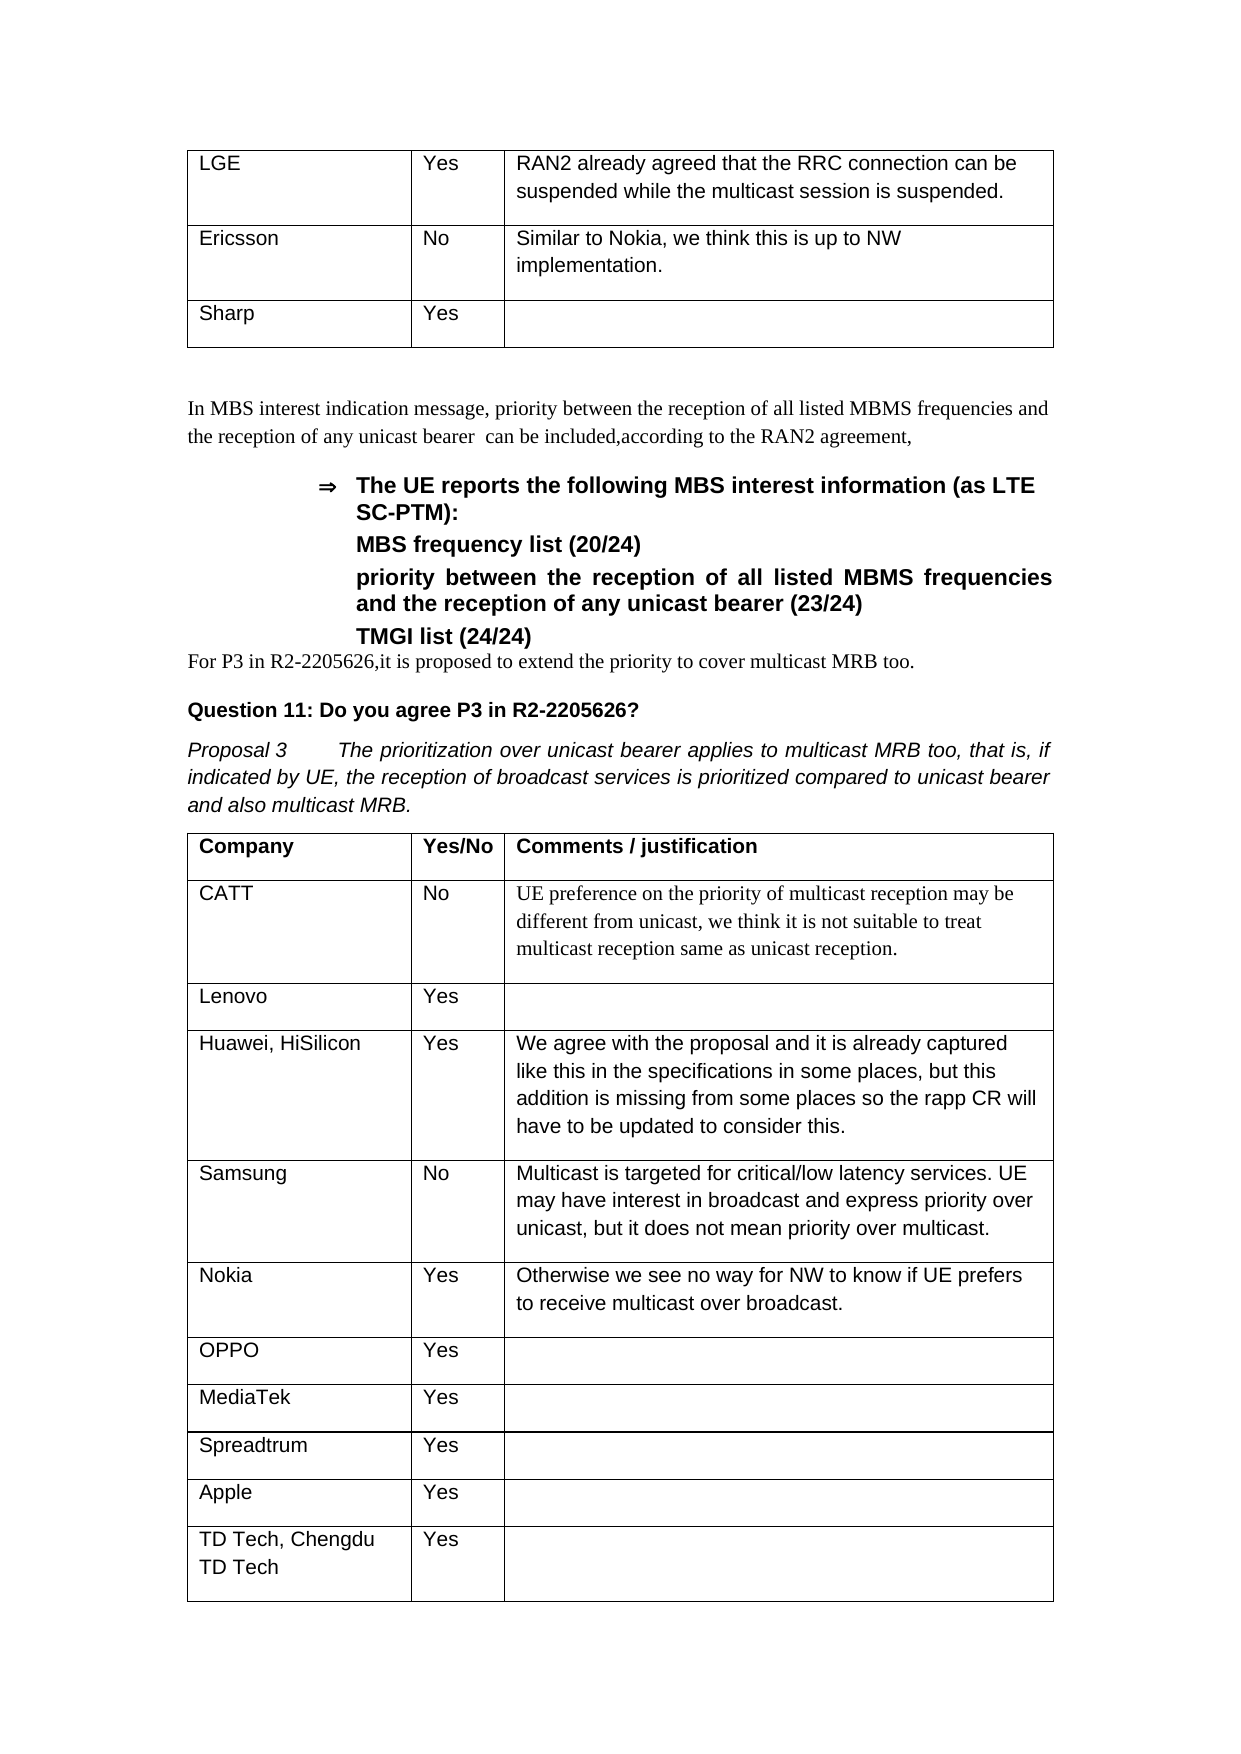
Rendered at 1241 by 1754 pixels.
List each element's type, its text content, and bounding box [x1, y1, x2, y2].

text Question 11: Do you agree P3 in R2-2205626? [187, 698, 1053, 722]
table_cell Yes [412, 1031, 504, 1160]
list TMGI list (24/24) [356, 623, 1053, 649]
list priority between the reception of all listed MBMS frequencies and the reception of any unicast bearer (23/24) [356, 564, 1053, 617]
table_cell [505, 1433, 1053, 1479]
table_cell Yes [412, 1263, 504, 1337]
table_cell Yes [412, 1433, 504, 1479]
table_cell Apple [188, 1480, 411, 1526]
table_cell Multicast is targeted for critical/low latency services. UE may have interest in broadcast and express priority over unicast, but it does not mean priority over multicast. [505, 1161, 1053, 1262]
table_cell Yes [412, 1385, 504, 1431]
table_cell [505, 1338, 1053, 1384]
table_cell CATT [188, 881, 411, 983]
table_cell Yes [412, 1527, 504, 1601]
table_cell Sharp [188, 301, 411, 347]
table_cell RAN2 already agreed that the RRC connection can be suspended while the multicast session is suspended. [505, 151, 1053, 225]
table_cell Huawei, HiSilicon [188, 1031, 411, 1160]
text The UE reports the following MBS interest information (as LTE SC-PTM): [318, 472, 1053, 525]
table_cell Similar to Nokia, we think this is up to NW implementation. [505, 226, 1053, 299]
table_cell OPPO [188, 1338, 411, 1384]
table_cell No [412, 1161, 504, 1262]
table_cell [505, 1385, 1053, 1431]
table_cell Yes [412, 1338, 504, 1384]
table_cell Lenovo [188, 984, 411, 1030]
table_header Comments / justification [505, 834, 1053, 880]
list MBS frequency list (20/24) [356, 531, 1053, 558]
table_cell [505, 301, 1053, 347]
table_header Yes/No [412, 834, 504, 880]
table_cell Otherwise we see no way for NW to know if UE prefers to receive multicast over broadcast. [505, 1263, 1053, 1337]
table_cell [505, 1527, 1053, 1601]
table_cell Yes [412, 151, 504, 225]
text In MBS interest indication message, priority between the reception of all listed MBMS frequencies and the reception of any unicast bearer can be included,according to the RAN2 agreement, [187, 396, 1053, 448]
table_cell [505, 1480, 1053, 1526]
text For P3 in R2-2205626,it is proposed to extend the priority to cover multicast MRB too. [187, 649, 1053, 673]
table_cell Yes [412, 1480, 504, 1526]
table_cell [505, 984, 1053, 1030]
table_cell MediaTek [188, 1385, 411, 1431]
table_cell No [412, 881, 504, 983]
table_cell No [412, 226, 504, 299]
table_cell Yes [412, 301, 504, 347]
table_cell UE preference on the priority of multicast reception may be different from unicast, we think it is not suitable to treat multicast reception same as unicast reception. [505, 881, 1053, 983]
table_cell Samsung [188, 1161, 411, 1262]
table_cell We agree with the proposal and it is already captured like this in the specifications in some places, but this addition is missing from some places so the rapp CR will have to be updated to consider this. [505, 1031, 1053, 1160]
text Proposal 3 The prioritization over unicast bearer applies to multicast MRB too, that is, if indicated by UE, the reception of broadcast services is prioritized compared to unicast bearer and also multicast MRB. [187, 738, 1053, 817]
table_cell Spreadtrum [188, 1433, 411, 1479]
table_cell TD Tech, Chengdu TD Tech [188, 1527, 411, 1601]
table_cell Ericsson [188, 226, 411, 299]
table_header Company [188, 834, 411, 880]
table_cell Nokia [188, 1263, 411, 1337]
table_cell LGE [188, 151, 411, 225]
table_cell Yes [412, 984, 504, 1030]
